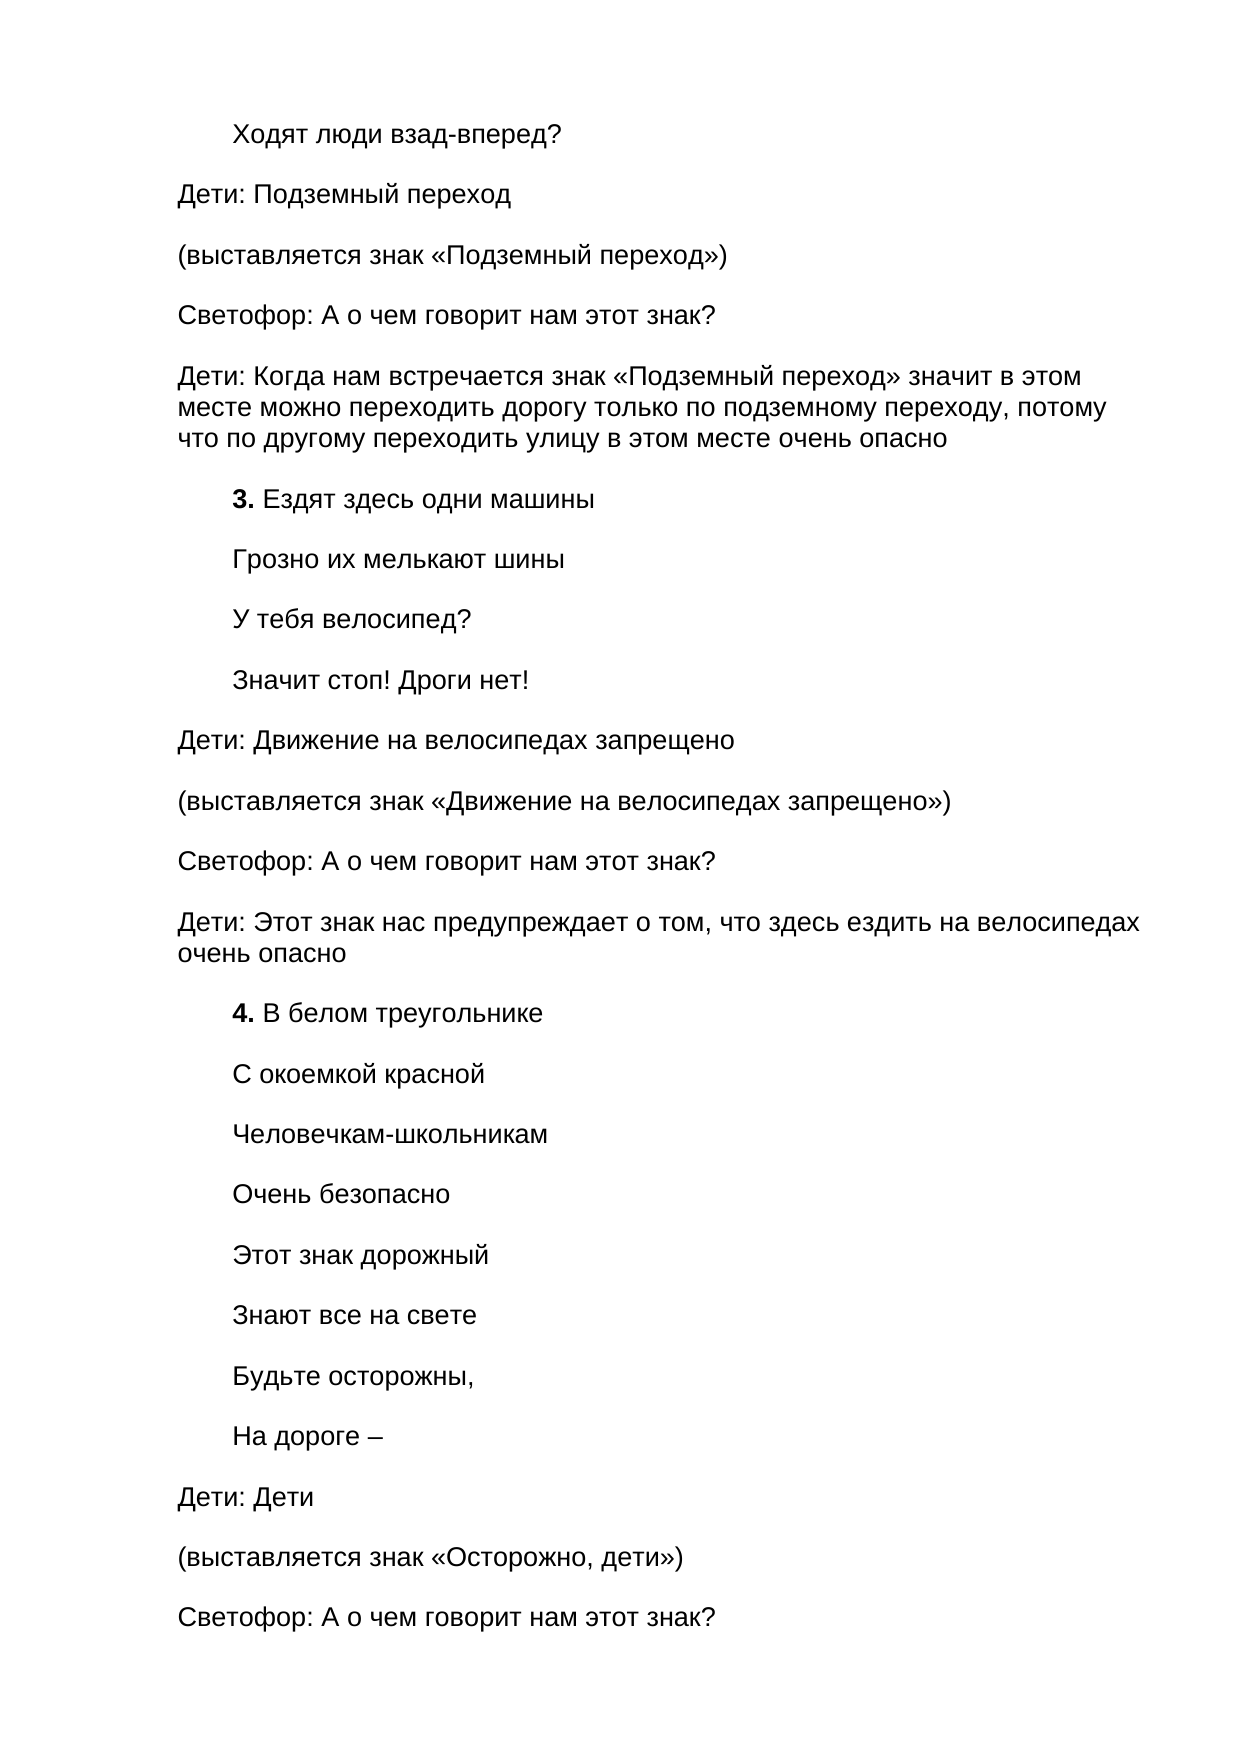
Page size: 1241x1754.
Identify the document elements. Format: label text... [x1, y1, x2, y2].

text (выставляется знак «Движение на велосипедах запрещено») [177, 785, 1152, 816]
text 4. В белом треугольнике [232, 997, 1152, 1028]
text (выставляется знак «Осторожно, дети») [177, 1541, 1152, 1572]
text Будьте осторожны, [232, 1360, 1152, 1391]
text Светофор: А о чем говорит нам этот знак? [177, 1601, 1152, 1633]
text Дети: Дети [177, 1481, 1152, 1512]
text С окоемкой красной [232, 1058, 1152, 1089]
text Дети: Этот знак нас предупреждает о том, что здесь ездить на велосипедах очень опасно [177, 906, 1152, 968]
text Грозно их мелькают шины [232, 543, 1152, 574]
text Этот знак дорожный [232, 1239, 1152, 1270]
text Светофор: А о чем говорит нам этот знак? [177, 845, 1152, 876]
text Очень безопасно [232, 1178, 1152, 1210]
text У тебя велосипед? [232, 603, 1152, 635]
text Светофор: А о чем говорит нам этот знак? [177, 299, 1152, 331]
text Дети: Подземный переход [177, 178, 1152, 210]
text Человечкам-школьникам [232, 1118, 1152, 1149]
text Значит стоп! Дроги нет! [232, 664, 1152, 695]
text На дороге – [232, 1420, 1152, 1451]
text Знают все на свете [232, 1299, 1152, 1331]
text Дети: Когда нам встречается знак «Подземный переход» значит в этом месте можно переходить дорогу только по подземному переходу, потому что по другому переходить улицу в этом месте очень опасно [177, 360, 1152, 453]
text (выставляется знак «Подземный переход») [177, 239, 1152, 270]
text Ходят люди взад-вперед? [232, 118, 1152, 149]
text 3. Ездят здесь одни машины [232, 483, 1152, 514]
text Дети: Движение на велосипедах запрещено [177, 724, 1152, 756]
